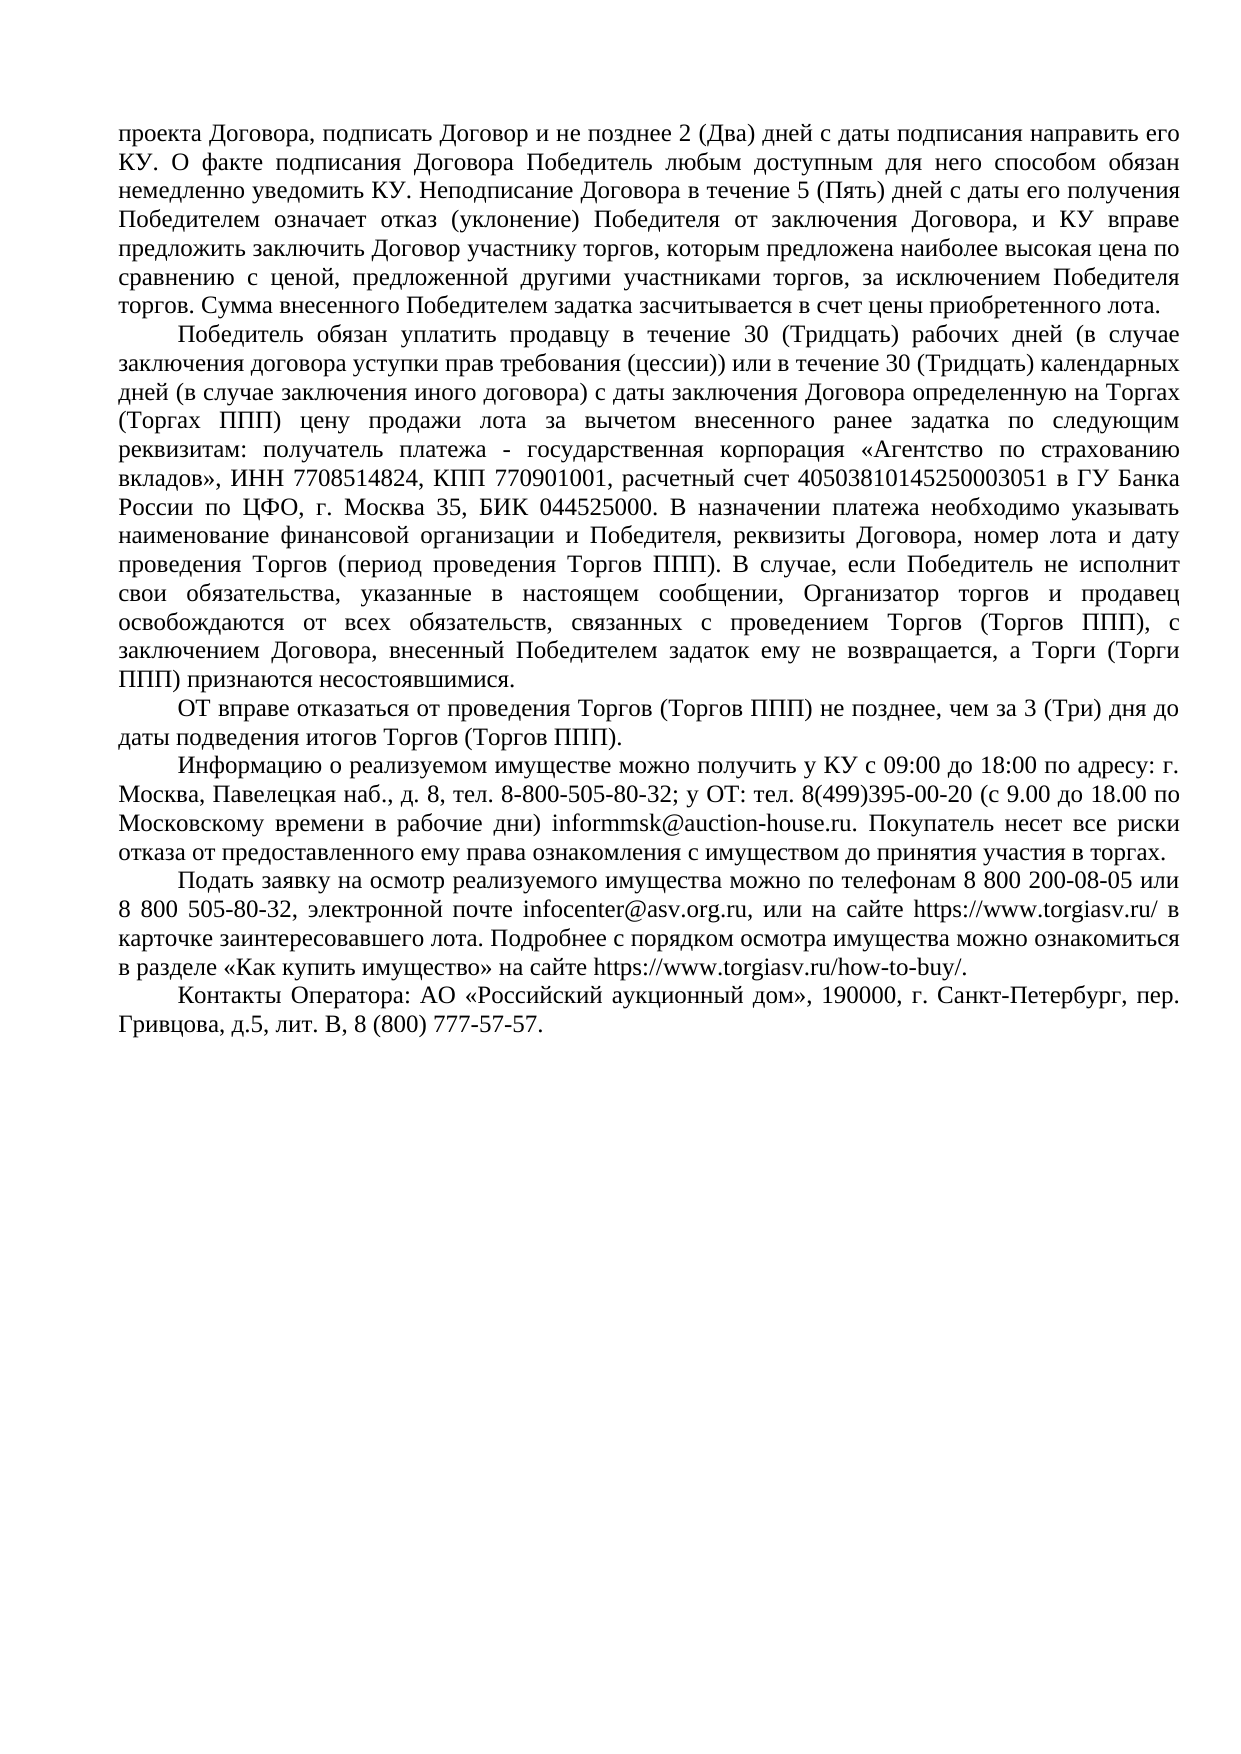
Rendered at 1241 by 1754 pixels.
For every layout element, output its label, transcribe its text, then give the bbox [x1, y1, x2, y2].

text ОТ вправе отказаться от проведения Торгов (Торгов ППП) не позднее, чем за 3 (Три) дня до даты подведения итогов Торгов (Торгов ППП). [118, 693, 1181, 751]
text Контакты Оператора: АО «Российский аукционный дом», 190000, г. Санкт-Петербург, пер. Гривцова, д.5, лит. В, 8 (800) 777-57-57. [118, 981, 1181, 1038]
text Информацию о реализуемом имуществе можно получить у КУ с 09:00 до 18:00 по адресу: г. Москва, Павелецкая наб., д. 8, тел. 8-800-505-80-32; у ОТ: тел. 8(499)395-00-20 (с 9.00 до 18.00 по Московскому времени в рабочие дни) informmsk@auction-house.ru. Покупатель несет все риски отказа от предоставленного ему права ознакомления с имуществом до принятия участия в торгах. [118, 751, 1181, 866]
text Подать заявку на осмотр реализуемого имущества можно по телефонам 8 800 200-08-05 или 8 800 505-80-32, электронной почте infocenter@asv.org.ru, или на сайте https://www.torgiasv.ru/ в карточке заинтересовавшего лота. Подробнее с порядком осмотра имущества можно ознакомиться в разделе «Как купить имущество» на сайте https://www.torgiasv.ru/how-to-buy/. [118, 866, 1181, 981]
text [118, 118, 1181, 319]
text Победитель обязан уплатить продавцу в течение 30 (Тридцать) рабочих дней (в случае заключения договора уступки прав требования (цессии)) или в течение 30 (Тридцать) календарных дней (в случае заключения иного договора) с даты заключения Договора определенную на Торгах (Торгах ППП) цену продажи лота за вычетом внесенного ранее задатка по следующим реквизитам: получатель платежа - государственная корпорация «Агентство по страхованию вкладов», ИНН 7708514824, КПП 770901001, расчетный счет 40503810145250003051 в ГУ Банка России по ЦФО, г. Москва 35, БИК 044525000. В назначении платежа необходимо указывать наименование финансовой организации и Победителя, реквизиты Договора, номер лота и дату проведения Торгов (период проведения Торгов ППП). В случае, если Победитель не исполнит свои обязательства, указанные в настоящем сообщении, Организатор торгов и продавец освобождаются от всех обязательств, связанных с проведением Торгов (Торгов ППП), с заключением Договора, внесенный Победителем задаток ему не возвращается, а Торги (Торги ППП) признаются несостоявшимися. [118, 319, 1181, 693]
